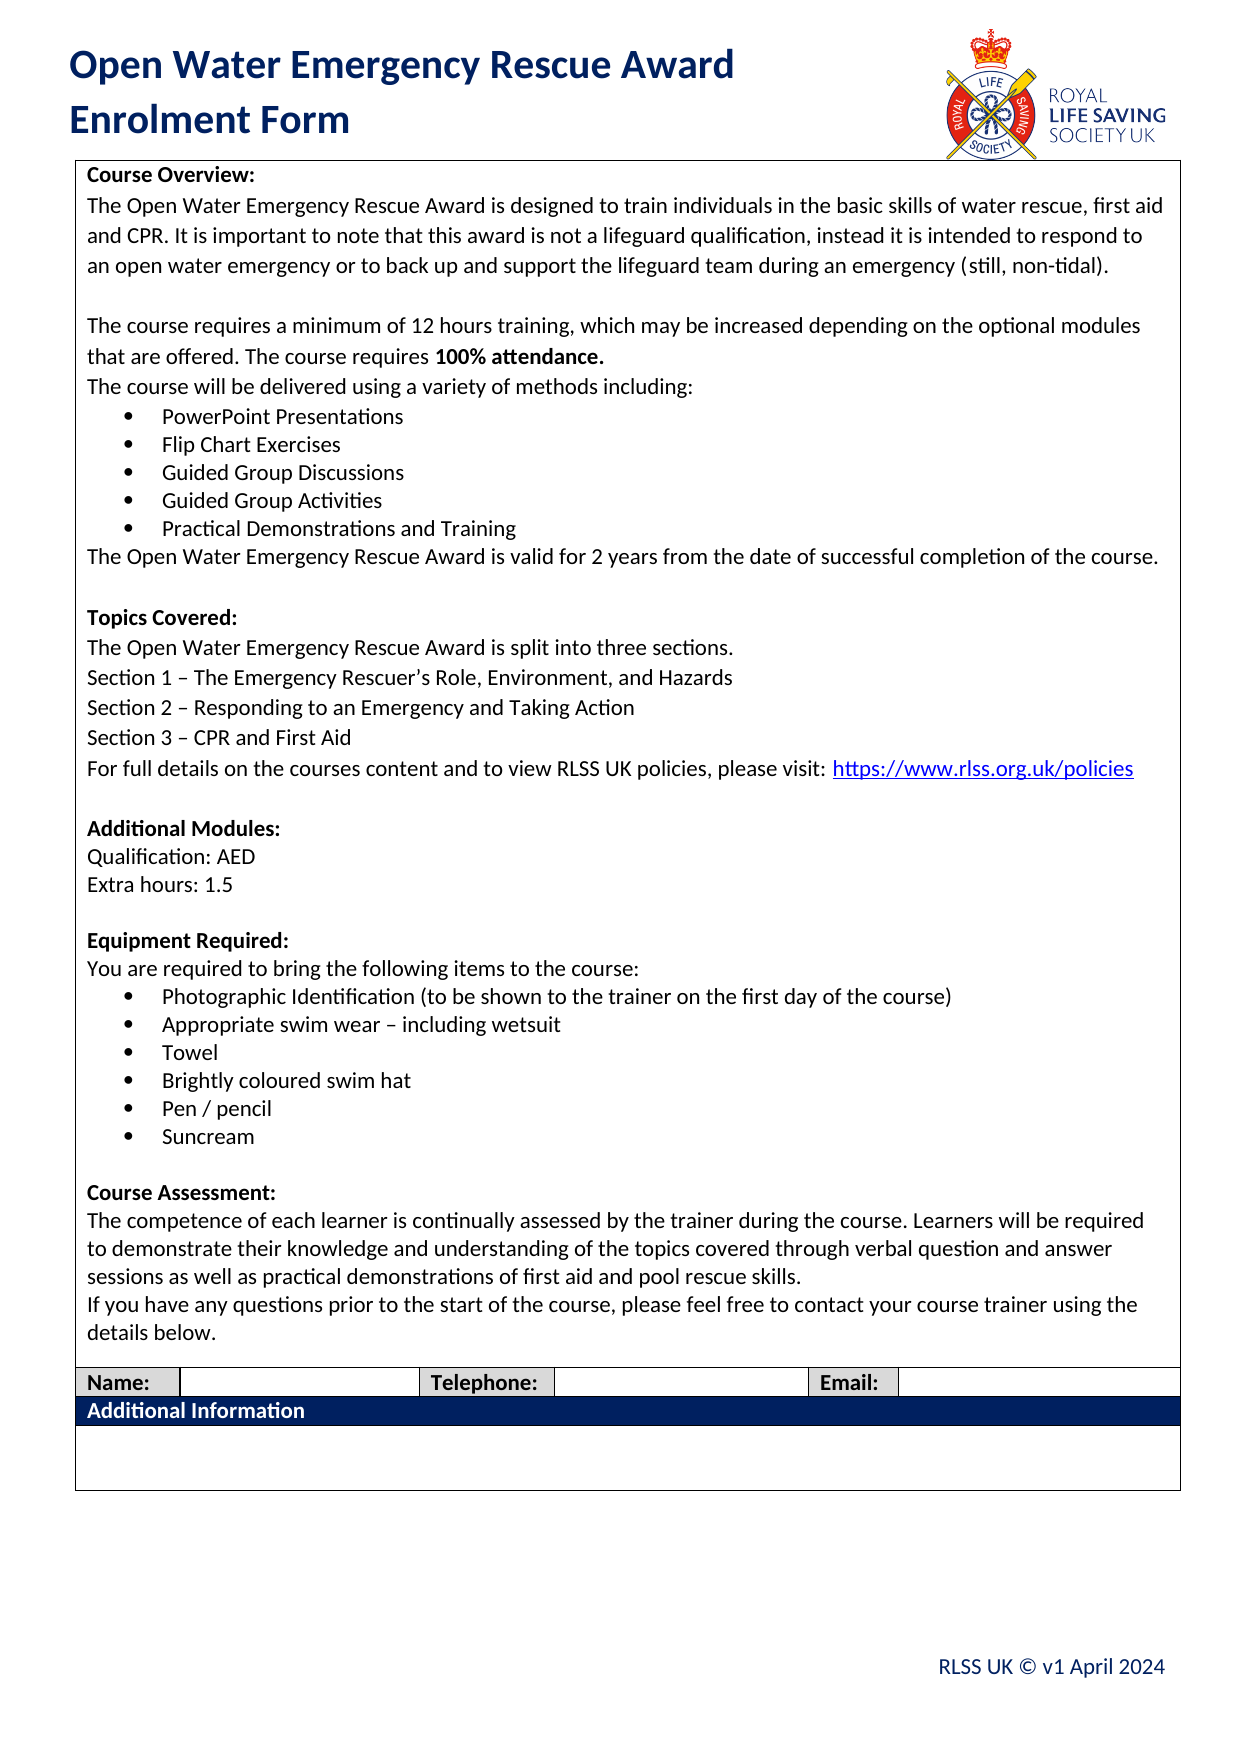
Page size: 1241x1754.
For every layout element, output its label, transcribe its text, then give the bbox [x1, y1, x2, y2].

table_cell Additional Information [76, 1397, 1180, 1425]
table_cell Telephone: [420, 1368, 554, 1396]
table_cell [899, 1368, 1180, 1396]
table_cell Course Overview: The Open Water Emergency Rescue Award is designed to train individuals in the basic skills of water rescue, first aid and CPR. It is important to note that this award is not a lifeguard qualification, instead it is intended to respond to an open water emergency or to back up and support the lifeguard team during an emergency (still, non-tidal). The course requires a minimum of 12 hours training, which may be increased depending on the optional modules that are offered. The course requires 100% attendance. The course will be delivered using a variety of methods including: PowerPoint Presentations Flip Chart Exercises Guided Group Discussions Guided Group Activities Practical Demonstrations and Training The Open Water Emergency Rescue Award is valid for 2 years from the date of successful completion of the course. Topics Covered: The Open Water Emergency Rescue Award is split into three sections. Section 1 – The Emergency Rescuer’s Role, Environment, and Hazards Section 2 – Responding to an Emergency and Taking Action Section 3 – CPR and First Aid For full details on the courses content and to view RLSS UK policies, please visit: https://www.rlss.org.uk/policies Additional Modules: Qualification: AED Extra hours: 1.5 Equipment Required: You are required to bring the following items to the course: Photographic Identification (to be shown to the trainer on the first day of the course) Appropriate swim wear – including wetsuit Towel Brightly coloured swim hat Pen / pencil Suncream Course Assessment: The competence of each learner is continually assessed by the trainer during the course. Learners will be required to demonstrate their knowledge and understanding of the topics covered through verbal question and answer sessions as well as practical demonstrations of first aid and pool rescue skills. If you have any questions prior to the start of the course, please feel free to contact your course trainer using the details below. [76, 161, 1180, 1367]
picture [946, 29, 1166, 160]
table_cell [181, 1368, 419, 1396]
table_cell Name: [76, 1368, 179, 1396]
table_cell [76, 1426, 1180, 1490]
table_cell Email: [809, 1368, 898, 1396]
table_cell [555, 1368, 808, 1396]
